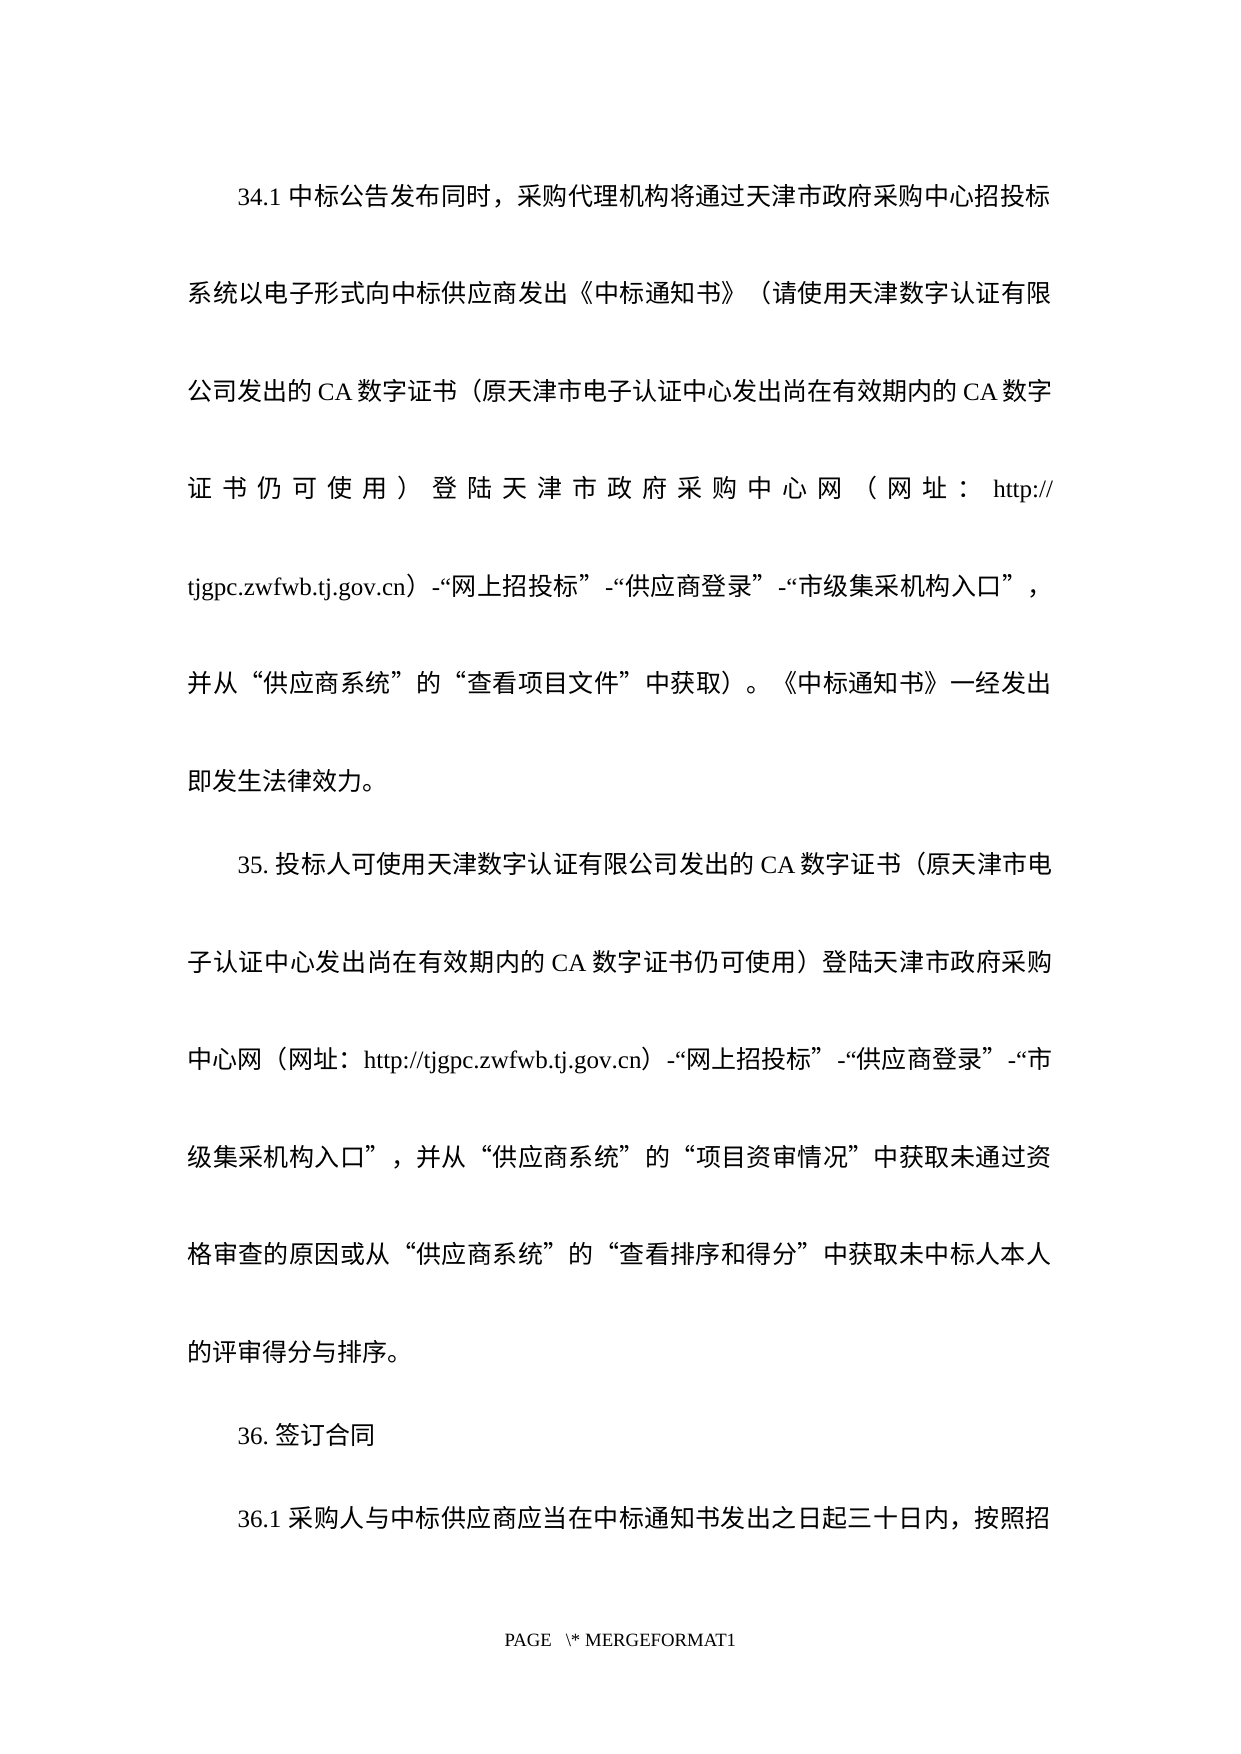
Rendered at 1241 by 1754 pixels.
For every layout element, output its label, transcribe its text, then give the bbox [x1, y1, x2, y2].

text 36. 签订合同 [187, 1401, 1053, 1466]
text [187, 1484, 1053, 1549]
text 34.1 中标公告发布同时，采购代理机构将通过天津市政府采购中心招投标系统以电子形式向中标供应商发出《中标通知书》（请使用天津数字认证有限公司发出的CA数字证书（原天津市电子认证中心发出尚在有效期内的CA数字证书仍可使用）登陆天津市政府采购中心网（网址：http://tjgpc.zwfwb.tj.gov.cn）-“网上招投标”-“供应商登录”-“市级集采机构入口”，并从“供应商系统”的“查看项目文件”中获取）。《中标通知书》一经发出即发生法律效力。 [187, 162, 1053, 812]
text 35. 投标人可使用天津数字认证有限公司发出的CA数字证书（原天津市电子认证中心发出尚在有效期内的CA数字证书仍可使用）登陆天津市政府采购中心网（网址：http://tjgpc.zwfwb.tj.gov.cn）-“网上招投标”-“供应商登录”-“市级集采机构入口”，并从“供应商系统”的“项目资审情况”中获取未通过资格审查的原因或从“供应商系统”的“查看排序和得分”中获取未中标人本人的评审得分与排序。 [187, 830, 1053, 1383]
